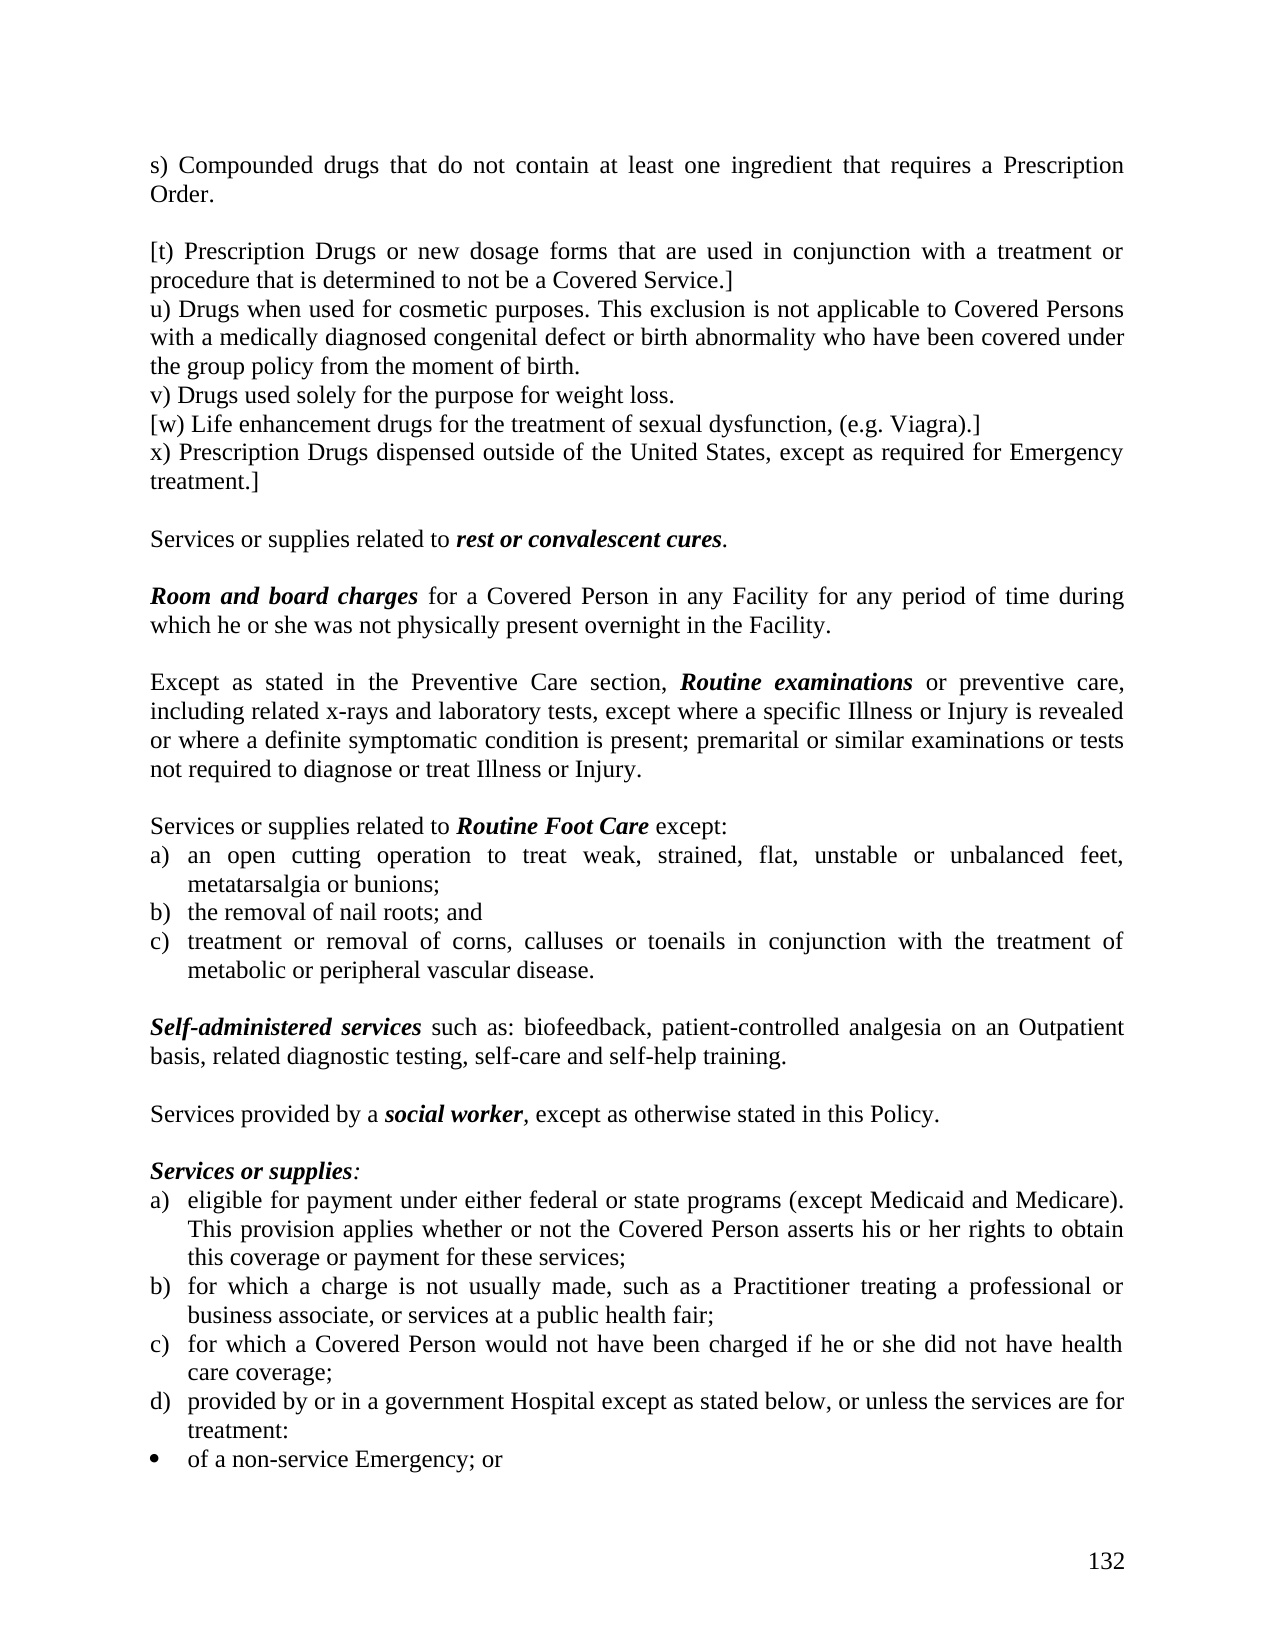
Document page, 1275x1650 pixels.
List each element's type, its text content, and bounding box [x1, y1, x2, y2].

text Services provided by a social worker, except as otherwise stated in this Policy. [150, 1099, 1125, 1127]
list the removal of nail roots; and [150, 897, 1125, 926]
text u) Drugs when used for cosmetic purposes. This exclusion is not applicable to Covered Persons with a medically diagnosed congenital defect or birth abnormality who have been covered under the group policy from the moment of birth. [150, 294, 1125, 380]
text [t) Prescription Drugs or new dosage forms that are used in conjunction with a treatment or procedure that is determined to not be a Covered Service.] [150, 236, 1125, 294]
text x) Prescription Drugs dispensed outside of the United States, except as required for Emergency treatment.] [150, 437, 1125, 495]
list for which a charge is not usually made, such as a Practitioner treating a professional or business associate, or services at a public health fair; [150, 1271, 1125, 1329]
text Self-administered services such as: biofeedback, patient-controlled analgesia on an Outpatient basis, related diagnostic testing, self-care and self-help training. [150, 1012, 1125, 1070]
list an open cutting operation to treat weak, strained, flat, unstable or unbalanced feet, metatarsalgia or bunions; [150, 840, 1125, 897]
list for which a Covered Person would not have been charged if he or she did not have health care coverage; [150, 1329, 1125, 1386]
list eligible for payment under either federal or state programs (except Medicaid and Medicare). This provision applies whether or not the Covered Person asserts his or her rights to obtain this coverage or payment for these services; [150, 1185, 1125, 1271]
text Except as stated in the Preventive Care section, Routine examinations or preventive care, including related x-rays and laboratory tests, except where a specific Illness or Injury is revealed or where a definite symptomatic condition is present; premarital or similar examinations or tests not required to diagnose or treat Illness or Injury. [150, 667, 1125, 782]
list provided by or in a government Hospital except as stated below, or unless the services are for treatment: [150, 1386, 1125, 1444]
text v) Drugs used solely for the purpose for weight loss. [150, 380, 1125, 409]
list treatment or removal of corns, calluses or toenails in conjunction with the treatment of metabolic or peripheral vascular disease. [150, 926, 1125, 984]
text s) Compounded drugs that do not contain at least one ingredient that requires a Prescription Order. [150, 150, 1125, 207]
text Room and board charges for a Covered Person in any Facility for any period of time during which he or she was not physically present overnight in the Facility. [150, 581, 1125, 639]
text Services or supplies related to rest or convalescent cures. [150, 524, 1125, 552]
text [w) Life enhancement drugs for the treatment of sexual dysfunction, (e.g. Viagra).] [150, 409, 1125, 437]
list of a non-service Emergency; or [150, 1444, 1125, 1472]
text Services or supplies related to Routine Foot Care except: [150, 811, 1125, 840]
text Services or supplies: [150, 1156, 1125, 1185]
